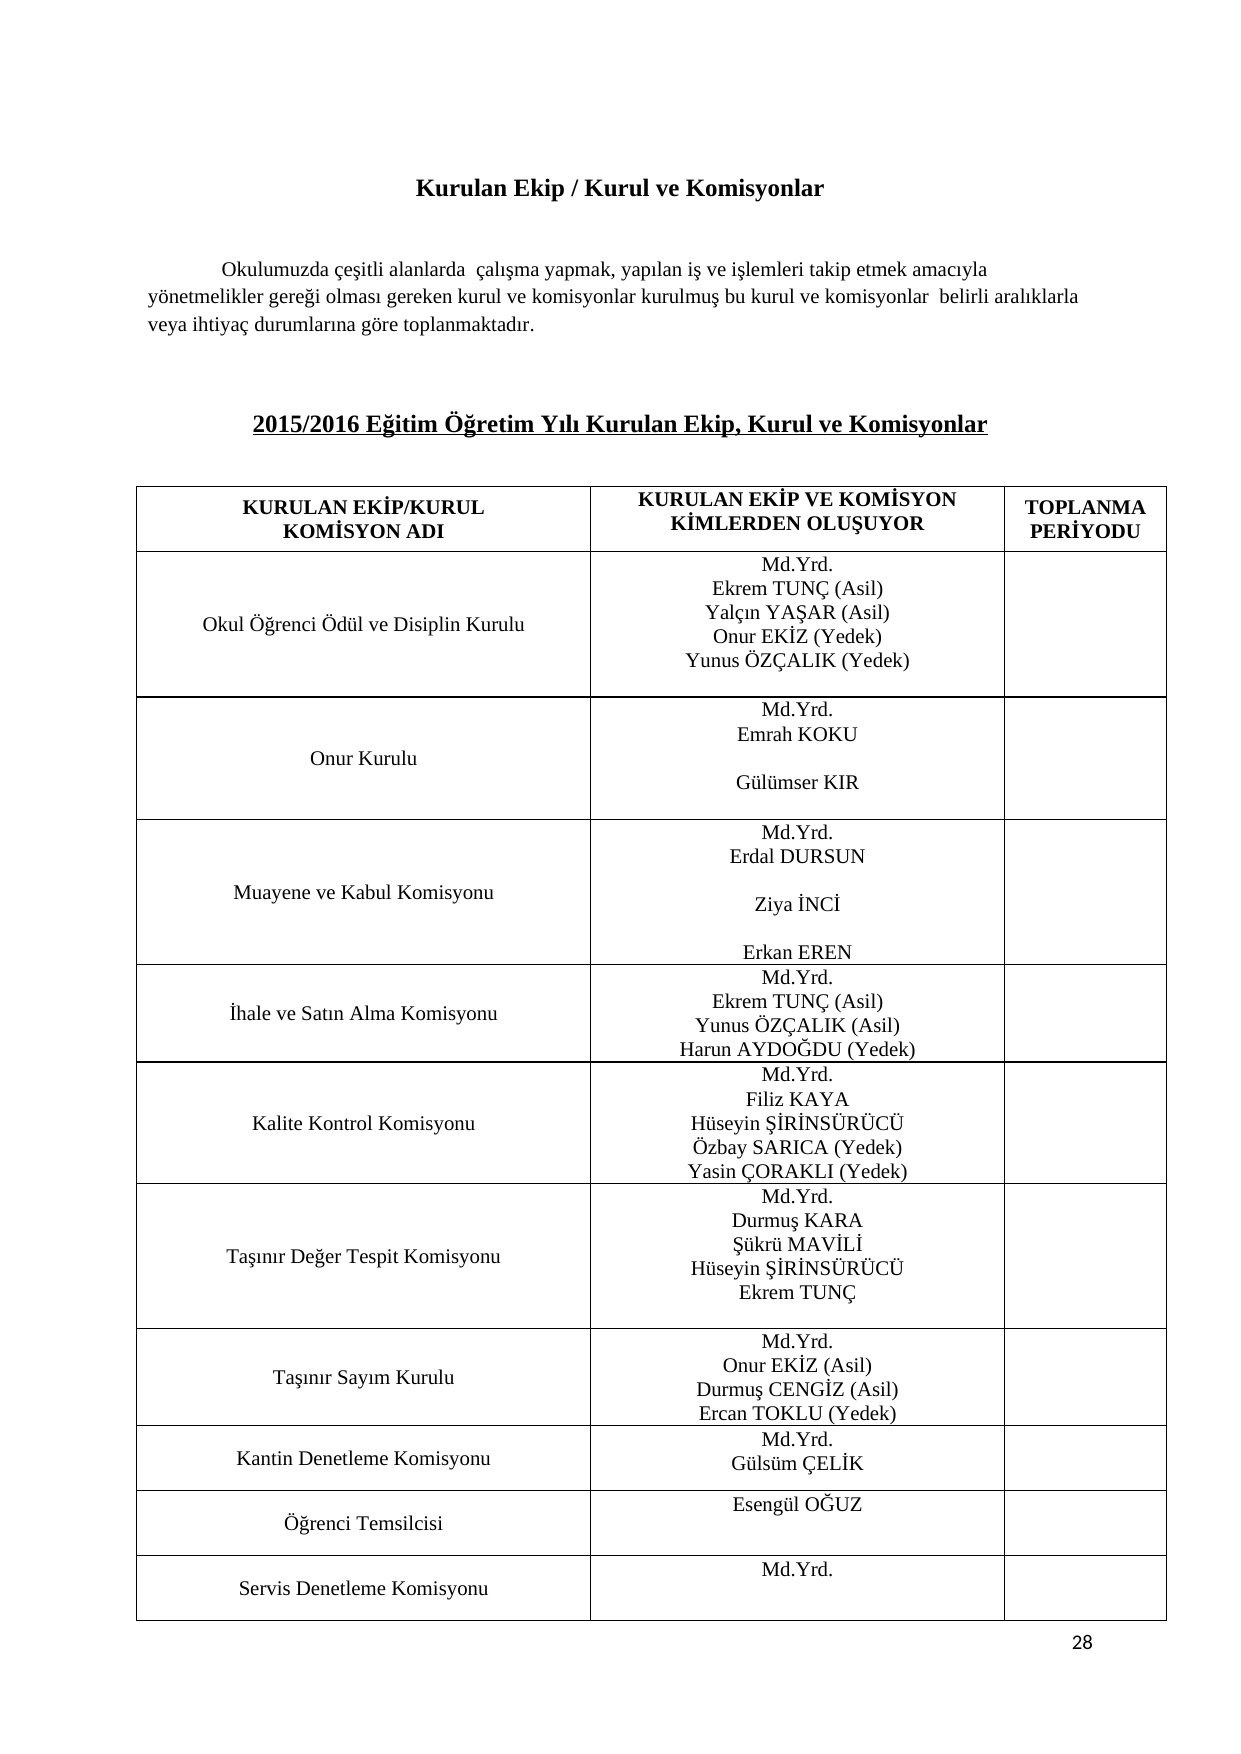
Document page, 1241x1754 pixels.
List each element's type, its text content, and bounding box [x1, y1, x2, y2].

table_cell Md.Yrd. Ekrem TUNÇ (Asil) Yalçın YAŞAR (Asil) Onur EKİZ (Yedek) Yunus ÖZÇALIK (Yedek) [591, 552, 1004, 696]
table_cell [1005, 552, 1166, 696]
subtitle Kurulan Ekip / Kurul ve Komisyonlar [148, 173, 1093, 201]
table_cell Md.Yrd. Ekrem TUNÇ (Asil) Yunus ÖZÇALIK (Asil) Harun AYDOĞDU (Yedek) [591, 965, 1004, 1061]
table_header KURULAN EKİP/KURUL KOMİSYON ADI [137, 487, 590, 551]
table_cell Kalite Kontrol Komisyonu [137, 1063, 590, 1183]
table_cell Onur Kurulu [137, 698, 590, 819]
text 2015/2016 Eğitim Öğretim Yılı Kurulan Ekip, Kurul ve Komisyonlar [148, 409, 1093, 437]
table_cell Md.Yrd. Filiz KAYA Hüseyin ŞİRİNSÜRÜCÜ Özbay SARICA (Yedek) Yasin ÇORAKLI (Yedek) [591, 1063, 1004, 1183]
table_cell Kantin Denetleme Komisyonu [137, 1426, 590, 1490]
table_cell [1005, 820, 1166, 964]
table_header KURULAN EKİP VE KOMİSYON KİMLERDEN OLUŞUYOR [591, 487, 1004, 551]
table_cell [1005, 1556, 1166, 1620]
table_cell Muayene ve Kabul Komisyonu [137, 820, 590, 964]
table_cell Taşınır Değer Tespit Komisyonu [137, 1184, 590, 1328]
table_cell Öğrenci Temsilcisi [137, 1491, 590, 1555]
table_cell [1005, 1491, 1166, 1555]
table_cell İhale ve Satın Alma Komisyonu [137, 965, 590, 1061]
table_cell Md.Yrd. Gülsüm ÇELİK [591, 1426, 1004, 1490]
table_cell Esengül OĞUZ [591, 1491, 1004, 1555]
table_cell Md.Yrd. Erdal DURSUN Ziya İNCİ Erkan EREN [591, 820, 1004, 964]
table_cell [1005, 1329, 1166, 1425]
table_cell Okul Öğrenci Ödül ve Disiplin Kurulu [137, 552, 590, 696]
table_cell Md.Yrd. Onur EKİZ (Asil) Durmuş CENGİZ (Asil) Ercan TOKLU (Yedek) [591, 1329, 1004, 1425]
table_cell [1005, 965, 1166, 1061]
table_cell Md.Yrd. Durmuş KARA Şükrü MAVİLİ Hüseyin ŞİRİNSÜRÜCÜ Ekrem TUNÇ [591, 1184, 1004, 1328]
table_cell [1005, 698, 1166, 819]
table_cell [1005, 1063, 1166, 1183]
table_cell Taşınır Sayım Kurulu [137, 1329, 590, 1425]
table_cell [1005, 1426, 1166, 1490]
table_header TOPLANMA PERİYODU [1005, 487, 1166, 551]
table_cell [1005, 1184, 1166, 1328]
text Okulumuzda çeşitli alanlarda çalışma yapmak, yapılan iş ve işlemleri takip etmek amacıyla yönetmelikler gereği olması gereken kurul ve komisyonlar kurulmuş bu kurul ve komisyonlar belirli aralıklarla veya ihtiyaç durumlarına göre toplanmaktadır. [148, 257, 1093, 336]
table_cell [591, 1556, 1004, 1620]
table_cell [137, 1556, 590, 1620]
table_cell Md.Yrd. Emrah KOKU Gülümser KIR [591, 698, 1004, 819]
